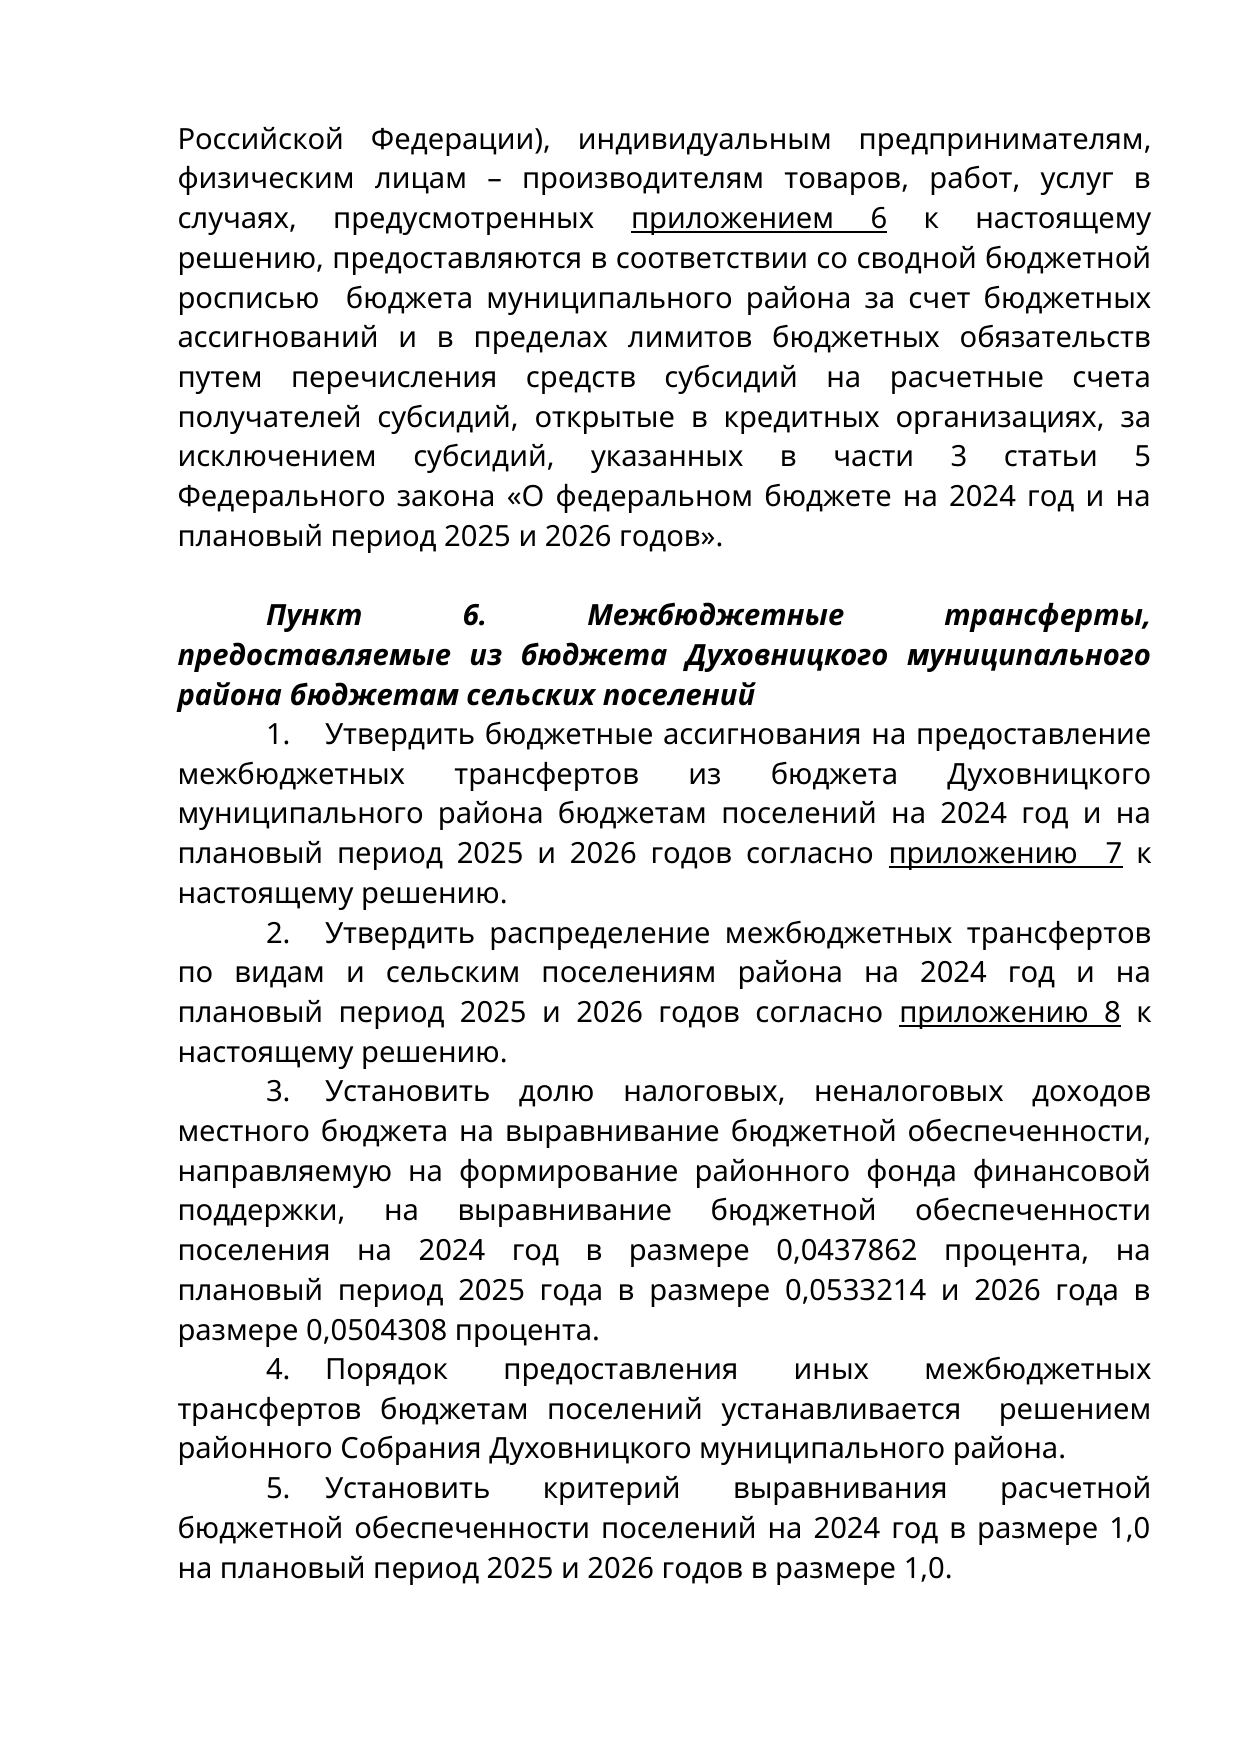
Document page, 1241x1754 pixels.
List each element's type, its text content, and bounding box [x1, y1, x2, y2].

list Порядок предоставления иных межбюджетных трансфертов бюджетам поселений устанавливается решением районного Собрания Духовницкого муниципального района. [177, 1348, 1152, 1467]
list Установить долю налоговых, неналоговых доходов местного бюджета на выравнивание бюджетной обеспеченности, направляемую на формирование районного фонда финансовой поддержки, на выравнивание бюджетной обеспеченности поселения на 2024 год в размере 0,0437862 процента, на плановый период 2025 года в размере 0,0533214 и 2026 года в размере 0,0504308 процента. [177, 1071, 1152, 1348]
list Утвердить бюджетные ассигнования на предоставление межбюджетных трансфертов из бюджета Духовницкого муниципального района бюджетам поселений на 2024 год и на плановый период 2025 и 2026 годов согласно приложению 7 к настоящему решению. [177, 713, 1152, 912]
list Утвердить распределение межбюджетных трансфертов по видам и сельским поселениям района на 2024 год и на плановый период 2025 и 2026 годов согласно приложению 8 к настоящему решению. [177, 912, 1152, 1071]
list Установить критерий выравнивания расчетной бюджетной обеспеченности поселений на 2024 год в размере 1,0 на плановый период 2025 и 2026 годов в размере 1,0. [177, 1467, 1152, 1587]
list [177, 118, 1152, 555]
text Пункт 6. Межбюджетные трансферты, предоставляемые из бюджета Духовницкого муниципального района бюджетам сельских поселений [177, 594, 1152, 713]
